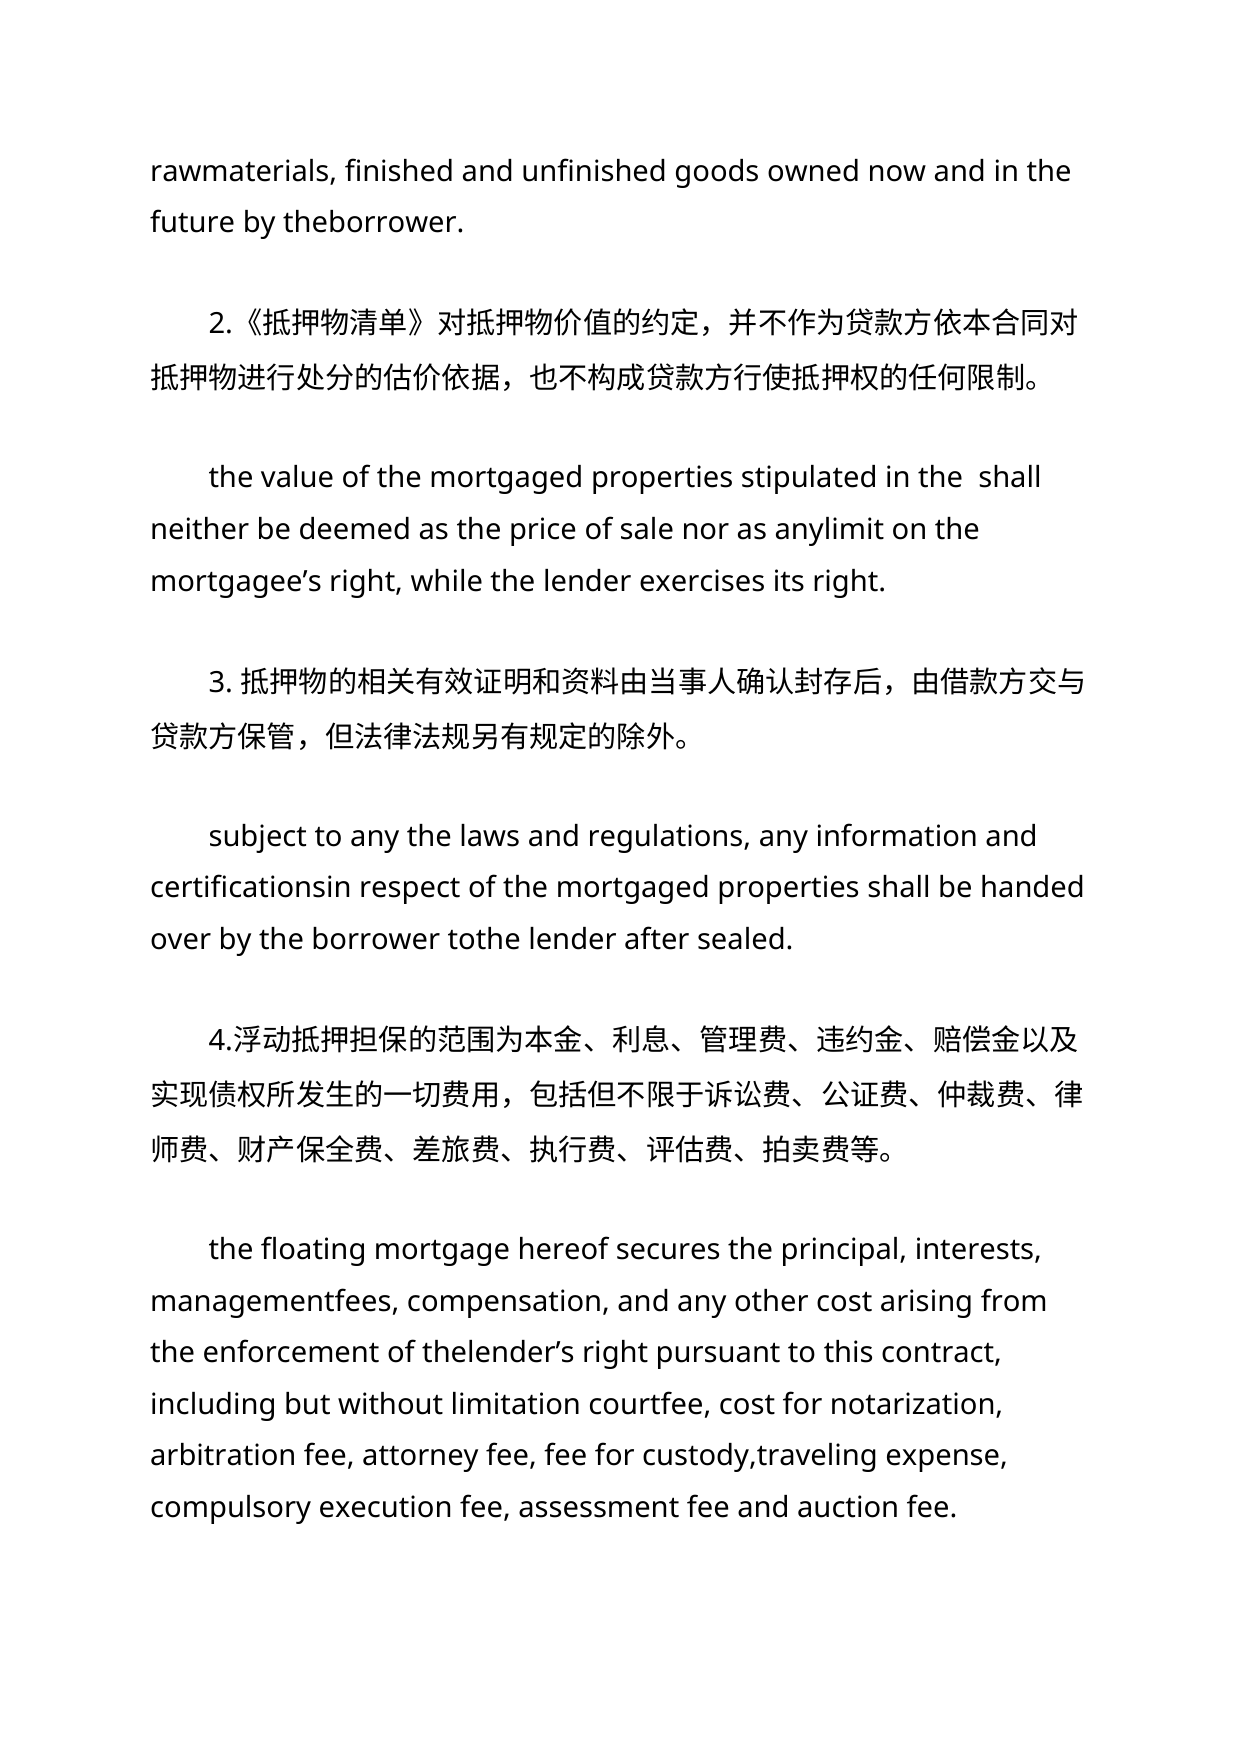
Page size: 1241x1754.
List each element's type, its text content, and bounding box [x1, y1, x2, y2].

text 2.《抵押物清单》对抵押物价值的约定，并不作为贷款方依本合同对抵押物进行处分的估价依据，也不构成贷款方行使抵押权的任何限制。 [150, 300, 1090, 397]
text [150, 150, 1090, 241]
text subject to any the laws and regulations, any information and certificationsin respect of the mortgaged properties shall be handed over by the borrower tothe lender after sealed. [150, 815, 1090, 958]
text 4.浮动抵押担保的范围为本金、利息、管理费、违约金、赔偿金以及实现债权所发生的一切费用，包括但不限于诉讼费、公证费、仲裁费、律师费、财产保全费、差旅费、执行费、评估费、拍卖费等。 [150, 1017, 1090, 1169]
text the value of the mortgaged properties stipulated in the shall neither be deemed as the price of sale nor as anylimit on the mortgagee’s right, while the lender exercises its right. [150, 457, 1090, 599]
text 3. 抵押物的相关有效证明和资料由当事人确认封存后，由借款方交与贷款方保管，但法律法规另有规定的除外。 [150, 658, 1090, 756]
text the floating mortgage hereof secures the principal, interests, managementfees, compensation, and any other cost arising from the enforcement of thelender’s right pursuant to this contract, including but without limitation courtfee, cost for notarization, arbitration fee, attorney fee, fee for custody,traveling expense, compulsory execution fee, assessment fee and auction fee. [150, 1228, 1090, 1526]
